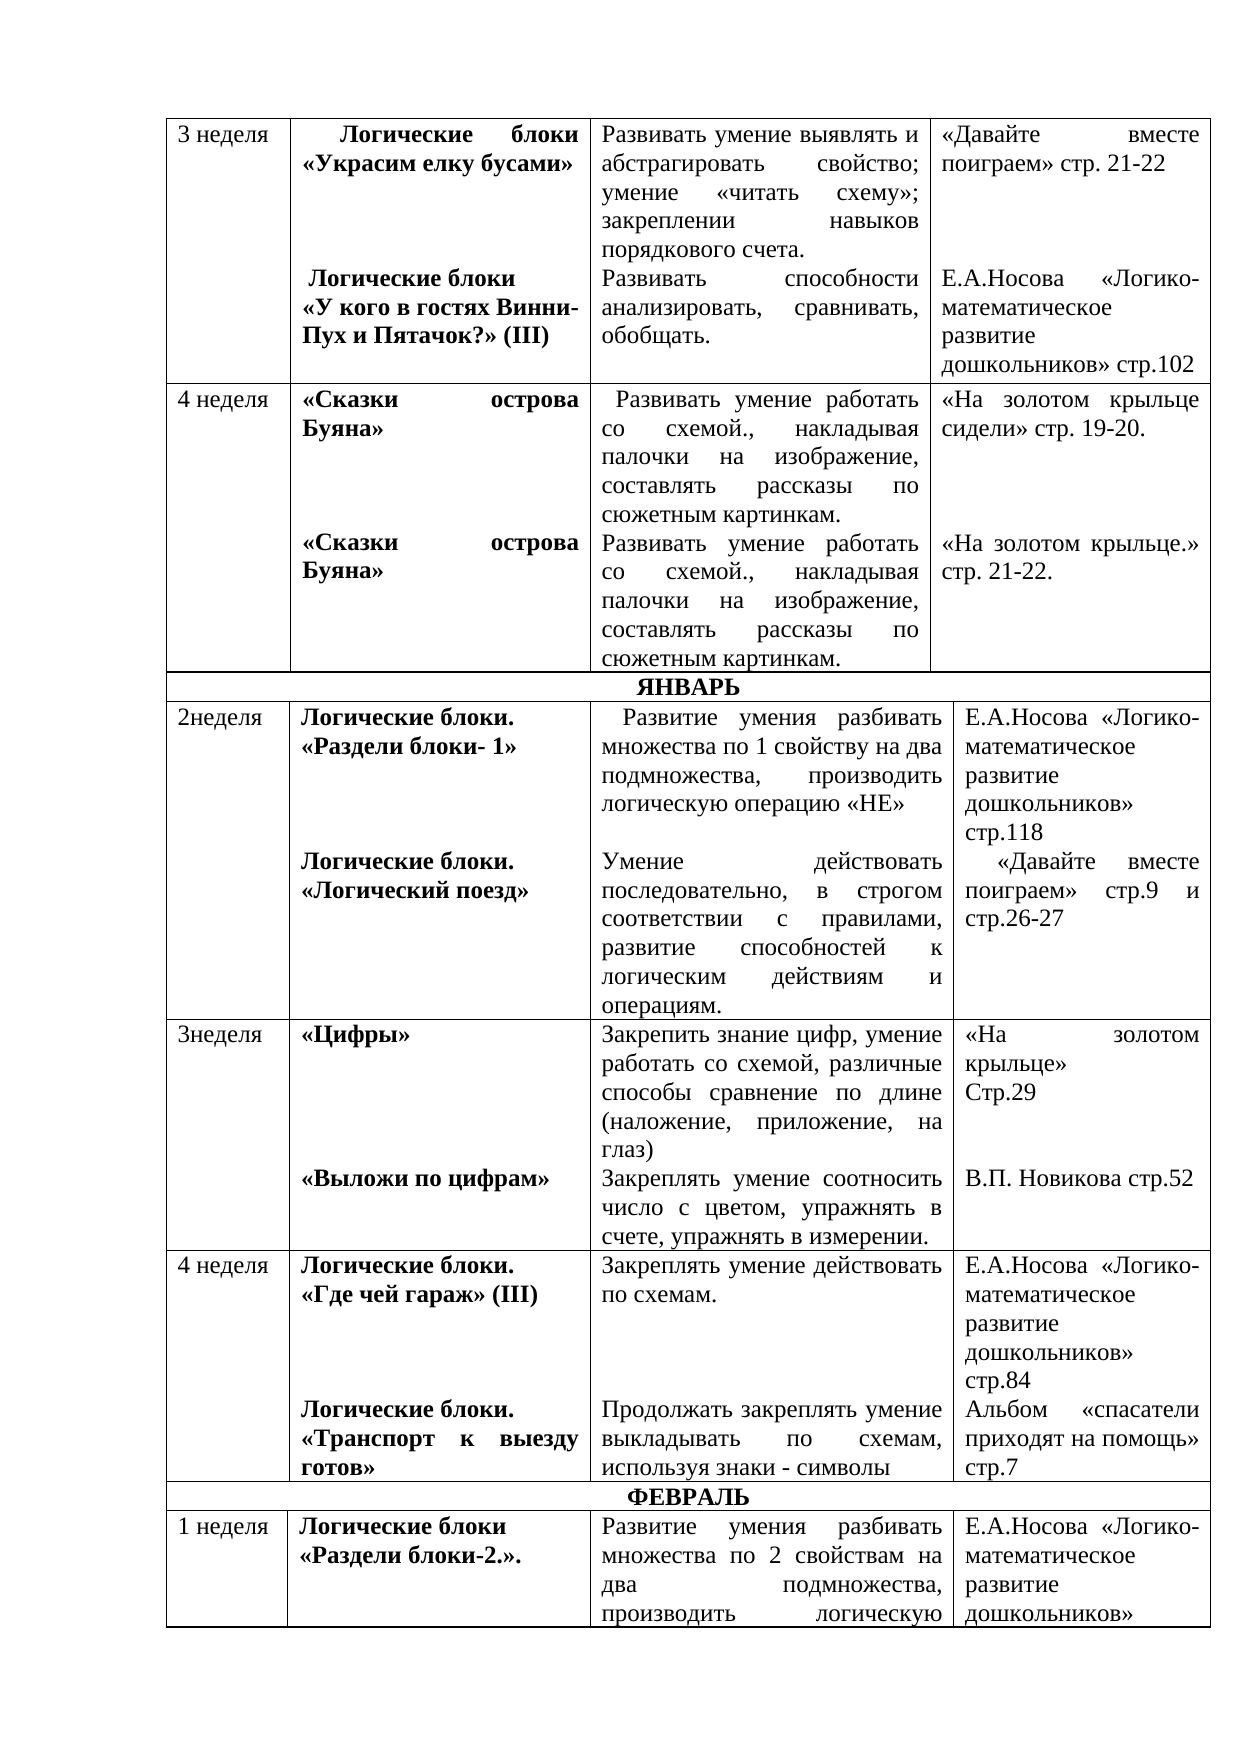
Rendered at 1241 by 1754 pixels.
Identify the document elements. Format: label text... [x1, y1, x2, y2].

table_cell «Цифры» «Выложи по цифрам» [290, 1020, 590, 1249]
table_cell «На золотом крыльце сидели» стр. 19-20. «На золотом крыльце.» стр. 21-22. [931, 384, 1210, 671]
table_cell Закреплять умение действовать по схемам. Продолжать закреплять умение выкладывать по схемам, используя знаки - символы [591, 1251, 953, 1481]
table_cell «На золотом крыльце» Стр.29 В.П. Новикова стр.52 [954, 1020, 1210, 1249]
table_cell Развитие умения разбивать множества по 1 свойству на два подмножества, производить логическую операцию «НЕ» Умение действовать последовательно, в строгом соответствии с правилами, развитие способностей к логическим действиям и операциям. [591, 702, 953, 1018]
table_cell Развивать умение выявлять и абстрагировать свойство; умение «читать схему»; закреплении навыков порядкового счета. Развивать способности анализировать, сравнивать, обобщать. [591, 119, 930, 383]
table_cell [954, 1511, 1210, 1626]
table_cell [288, 1511, 590, 1626]
table_cell 3 неделя [167, 119, 290, 383]
table_cell 3неделя [167, 1020, 289, 1249]
table_cell 4 неделя [167, 1251, 289, 1481]
table_cell ЯНВАРЬ [167, 673, 1210, 701]
table_cell Е.А.Носова «Логико-математическое развитие дошкольников» стр.84 Альбом «спасатели приходят на помощь» стр.7 [954, 1251, 1210, 1481]
table_cell «Сказки острова Буяна» «Сказки острова Буяна» [291, 384, 590, 671]
table_cell Логические блоки. «Где чей гараж» (III) Логические блоки. «Транспорт к выезду готов» [290, 1251, 590, 1481]
table_cell Логические блоки. «Раздели блоки- 1» Логические блоки. «Логический поезд» [290, 702, 590, 1018]
table_cell 4 неделя [167, 384, 290, 671]
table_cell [591, 1511, 953, 1626]
table_cell Логические блоки «Украсим елку бусами» Логические блоки «У кого в гостях Винни-Пух и Пятачок?» (III) [291, 119, 590, 383]
table_cell «Давайте вместе поиграем» стр. 21-22 Е.А.Носова «Логико-математическое развитие дошкольников» стр.102 [931, 119, 1210, 383]
table_cell ФЕВРАЛЬ [167, 1482, 1210, 1510]
table_cell 2неделя [167, 702, 289, 1018]
table_cell Развивать умение работать со схемой., накладывая палочки на изображение, составлять рассказы по сюжетным картинкам. Развивать умение работать со схемой., накладывая палочки на изображение, составлять рассказы по сюжетным картинкам. [591, 384, 930, 671]
table_cell Закрепить знание цифр, умение работать со схемой, различные способы сравнение по длине (наложение, приложение, на глаз) Закреплять умение соотносить число с цветом, упражнять в счете, упражнять в измерении. [591, 1020, 953, 1249]
table_cell Е.А.Носова «Логико-математическое развитие дошкольников» стр.118 «Давайте вместе поиграем» стр.9 и стр.26-27 [954, 702, 1210, 1018]
table_cell 1 неделя [167, 1511, 287, 1626]
